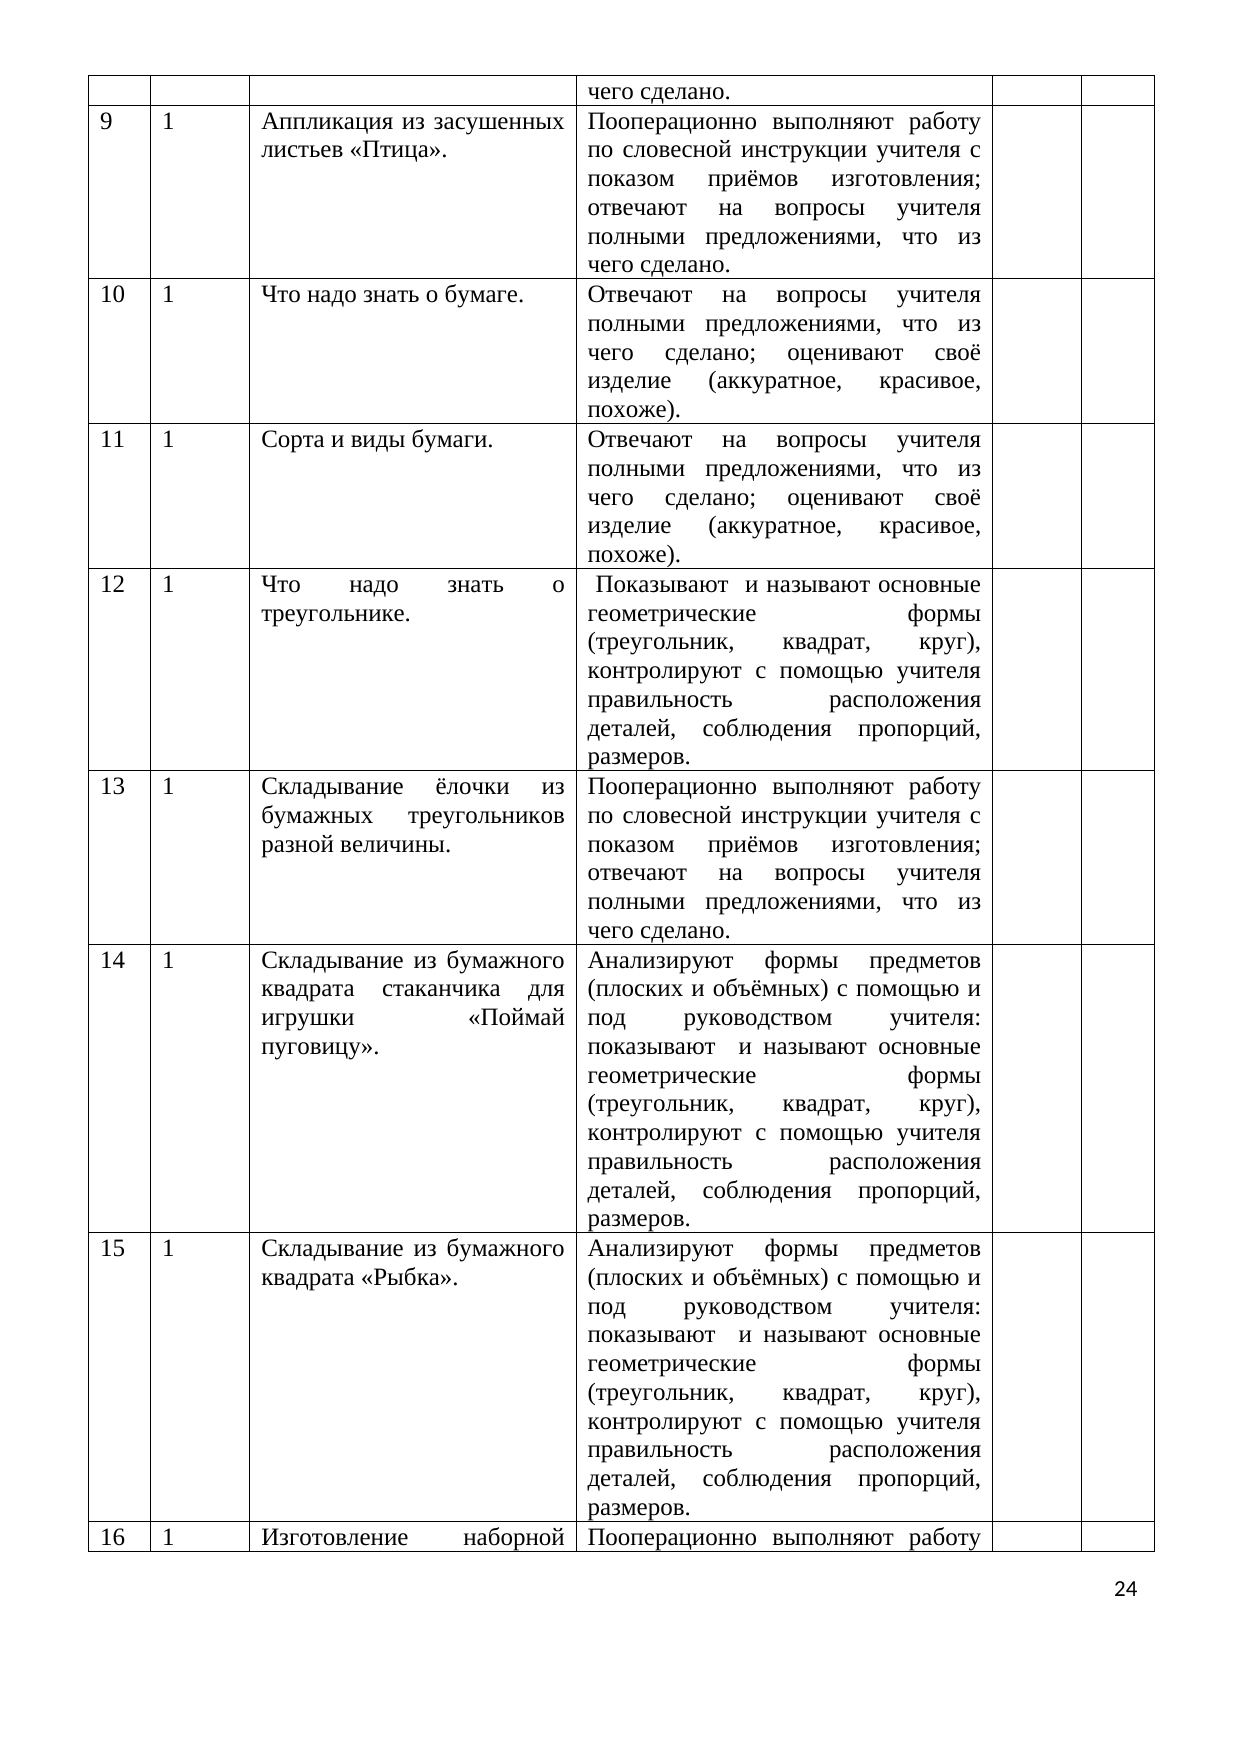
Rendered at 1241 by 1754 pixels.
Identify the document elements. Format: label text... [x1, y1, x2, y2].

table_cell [577, 106, 992, 278]
table_cell Складывание ёлочки из бумажных треугольников разной величины. [250, 771, 576, 944]
table_cell 13 [89, 771, 150, 944]
table_cell 1 [151, 1233, 249, 1521]
table_cell 1 [151, 424, 249, 568]
table_cell Показывают и называют основные геометрические формы (треугольник, квадрат, круг), контролируют с помощью учителя правильность расположения деталей, соблюдения пропорций, размеров. [577, 569, 992, 770]
table_cell 1 [151, 569, 249, 770]
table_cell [250, 76, 576, 105]
table_cell Отвечают на вопросы учителя полными предложениями, что из чего сделано; оценивают своё изделие (аккуратное, красивое, похоже). [577, 279, 992, 423]
table_cell [993, 76, 1081, 105]
table_cell Анализируют формы предметов (плоских и объёмных) с помощью и под руководством учителя: показывают и называют основные геометрические формы (треугольник, квадрат, круг), контролируют с помощью учителя правильность расположения деталей, соблюдения пропорций, размеров. [577, 1233, 992, 1521]
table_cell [250, 1522, 576, 1551]
table_cell Аппликация из засушенных листьев «Птица». [250, 106, 576, 278]
table_cell 1 [151, 945, 249, 1232]
table_cell 1 [151, 76, 249, 105]
table_cell Что надо знать о бумаге. [250, 279, 576, 423]
table_cell Отвечают на вопросы учителя полными предложениями, что из чего сделано; оценивают своё изделие (аккуратное, красивое, похоже). [577, 424, 992, 568]
table_cell Анализируют формы предметов (плоских и объёмных) с помощью и под руководством учителя: показывают и называют основные геометрические формы (треугольник, квадрат, круг), контролируют с помощью учителя правильность расположения деталей, соблюдения пропорций, размеров. [577, 945, 992, 1232]
table_cell 1 [151, 1522, 249, 1551]
table_cell [1082, 1522, 1154, 1551]
table_cell [993, 569, 1081, 770]
table_cell Складывание из бумажного квадрата стаканчика для игрушки «Поймай пуговицу». [250, 945, 576, 1232]
table_cell 12 [89, 569, 150, 770]
table_cell Что надо знать о треугольнике. [250, 569, 576, 770]
table_cell [1082, 279, 1154, 423]
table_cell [577, 1522, 992, 1551]
table_cell 1 [151, 106, 249, 278]
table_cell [577, 76, 992, 105]
table_cell [1082, 76, 1154, 105]
table_cell 1 [151, 279, 249, 423]
table_cell 11 [89, 424, 150, 568]
table_cell [1082, 1233, 1154, 1521]
table_cell [993, 1522, 1081, 1551]
table_cell [993, 945, 1081, 1232]
table_cell [1082, 945, 1154, 1232]
table_cell Сорта и виды бумаги. [250, 424, 576, 568]
table_cell 14 [89, 945, 150, 1232]
table_cell 1 [151, 771, 249, 944]
table_cell [993, 424, 1081, 568]
table_cell [1082, 771, 1154, 944]
table_cell [1082, 424, 1154, 568]
table_cell [993, 771, 1081, 944]
table_cell [993, 279, 1081, 423]
table_cell 8 [89, 76, 150, 105]
table_cell 15 [89, 1233, 150, 1521]
table_cell 9 [89, 106, 150, 278]
table_cell [1082, 569, 1154, 770]
table_cell [993, 106, 1081, 278]
table_cell [993, 1233, 1081, 1521]
table_cell [1082, 106, 1154, 278]
table_cell 10 [89, 279, 150, 423]
table_cell Складывание из бумажного квадрата «Рыбка». [250, 1233, 576, 1521]
table_cell 16 [89, 1522, 150, 1551]
